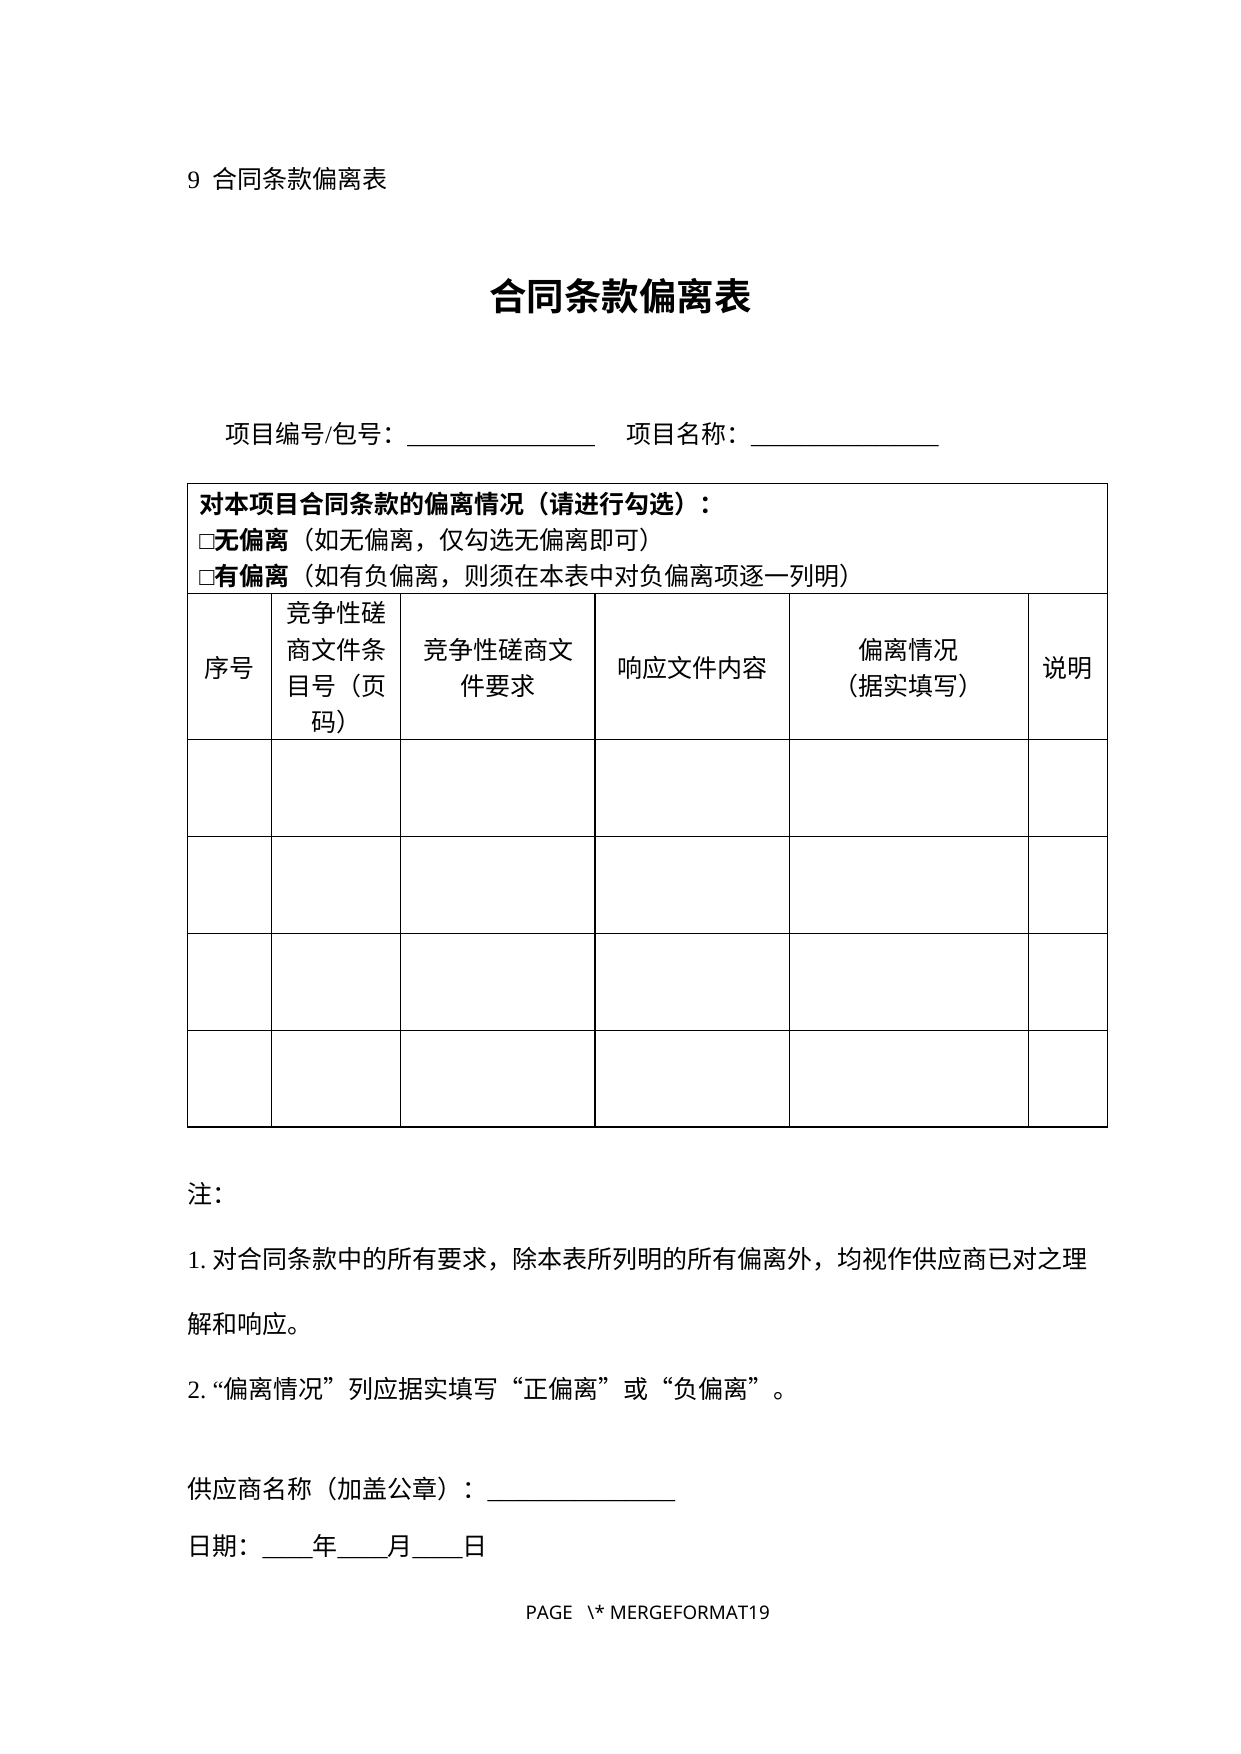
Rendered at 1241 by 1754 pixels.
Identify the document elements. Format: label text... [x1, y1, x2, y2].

table_cell [272, 740, 400, 836]
table_header 对本项目合同条款的偏离情况（请进行勾选）： □无偏离（如无偏离，仅勾选无偏离即可） □有偏离（如有负偏离，则须在本表中对负偏离项逐一列明） [188, 484, 1107, 593]
table_cell [401, 740, 594, 836]
table_cell [790, 837, 1028, 933]
text 项目编号/包号：_______________ 项目名称：_______________ [187, 400, 1107, 465]
table_cell [790, 740, 1028, 836]
text 9 合同条款偏离表 [187, 160, 1107, 196]
table_cell 竞争性磋商文件要求 [401, 594, 594, 739]
table_cell [272, 934, 400, 1029]
table_cell [188, 837, 271, 933]
table_cell 竞争性磋商文件条目号（页码） [272, 594, 400, 739]
table_cell [790, 1031, 1028, 1126]
table_cell [188, 740, 271, 836]
table_cell 偏离情况 （据实填写） [790, 594, 1028, 739]
table_cell 序号 [188, 594, 271, 739]
table_cell [1029, 934, 1107, 1029]
table_cell [790, 934, 1028, 1029]
table_cell [596, 740, 789, 836]
table_cell 说明 [1029, 594, 1107, 739]
table_cell [1029, 837, 1107, 933]
text 注： [187, 1160, 1107, 1225]
text 1. 对合同条款中的所有要求，除本表所列明的所有偏离外，均视作供应商已对之理解和响应。 [187, 1225, 1107, 1355]
table_cell [1029, 1031, 1107, 1126]
table_cell [401, 1031, 594, 1126]
table_cell [401, 837, 594, 933]
table_cell [401, 934, 594, 1029]
text 2. “偏离情况”列应据实填写“正偏离”或“负偏离”。 [187, 1355, 1107, 1420]
text 日期：____年____月____日 [187, 1526, 1107, 1563]
text 供应商名称（加盖公章）：_______________ [187, 1469, 1107, 1506]
table_cell [188, 1031, 271, 1126]
text 合同条款偏离表 [187, 261, 1107, 326]
table_cell [596, 1031, 789, 1126]
table_cell [596, 837, 789, 933]
table_cell [272, 837, 400, 933]
table_cell [596, 934, 789, 1029]
table_cell [272, 1031, 400, 1126]
table_cell [188, 934, 271, 1029]
table_cell [1029, 740, 1107, 836]
table_cell 响应文件内容 [596, 594, 789, 739]
